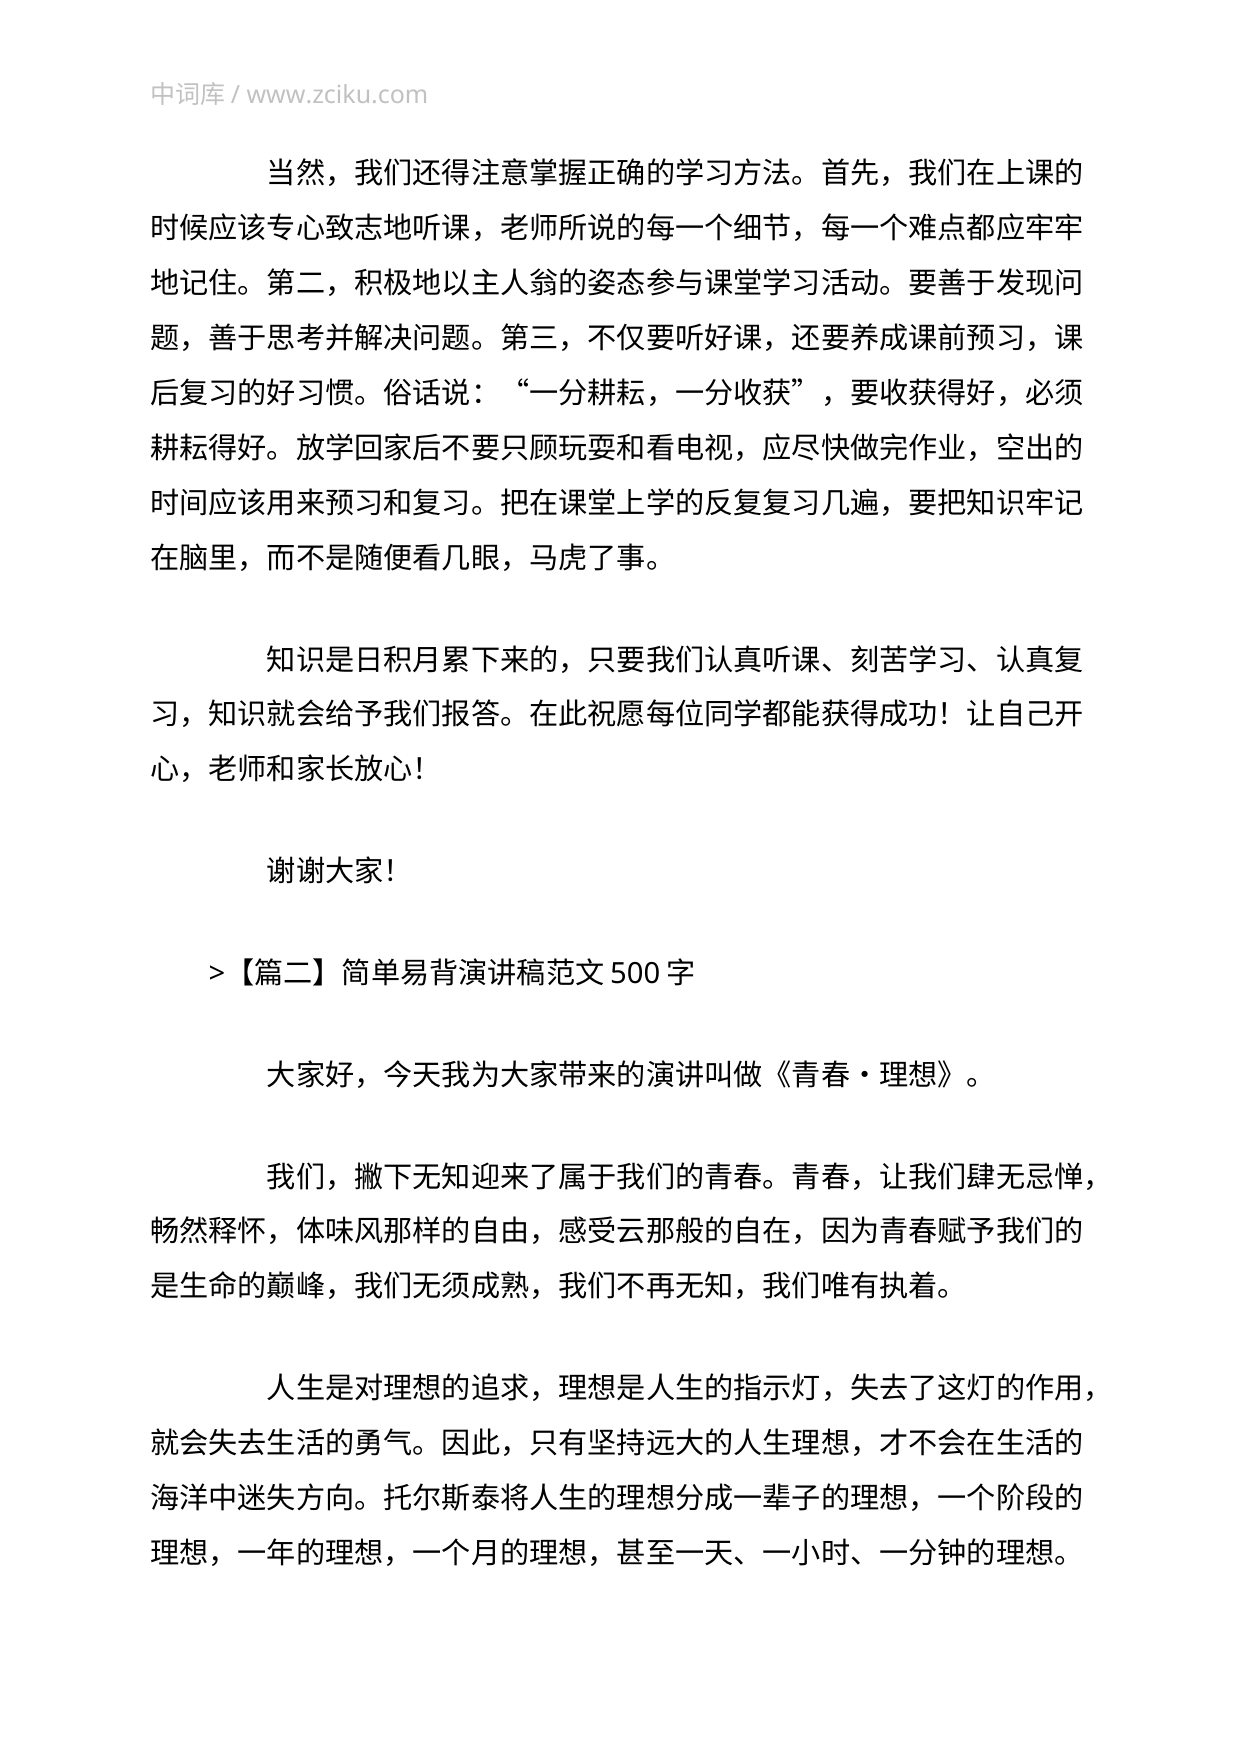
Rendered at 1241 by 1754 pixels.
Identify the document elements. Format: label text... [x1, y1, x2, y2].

text 知识是日积月累下来的，只要我们认真听课、刻苦学习、认真复习，知识就会给予我们报答。在此祝愿每位同学都能获得成功！让自己开心，老师和家长放心！ [150, 636, 1090, 788]
text 谢谢大家！ [150, 848, 1090, 890]
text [150, 1365, 1090, 1572]
text 大家好，今天我为大家带来的演讲叫做《青春•理想》。 [150, 1051, 1090, 1094]
text >【篇二】简单易背演讲稿范文500字 [150, 949, 1090, 992]
text 当然，我们还得注意掌握正确的学习方法。首先，我们在上课的时候应该专心致志地听课，老师所说的每一个细节，每一个难点都应牢牢地记住。第二，积极地以主人翁的姿态参与课堂学习活动。要善于发现问题，善于思考并解决问题。第三，不仅要听好课，还要养成课前预习，课后复习的好习惯。俗话说：“一分耕耘，一分收获”，要收获得好，必须耕耘得好。放学回家后不要只顾玩耍和看电视，应尽快做完作业，空出的时间应该用来预习和复习。把在课堂上学的反复复习几遍，要把知识牢记在脑里，而不是随便看几眼，马虎了事。 [150, 150, 1090, 577]
text 我们，撇下无知迎来了属于我们的青春。青春，让我们肆无忌惮，畅然释怀，体味风那样的自由，感受云那般的自在，因为青春赋予我们的是生命的巅峰，我们无须成熟，我们不再无知，我们唯有执着。 [150, 1153, 1090, 1305]
